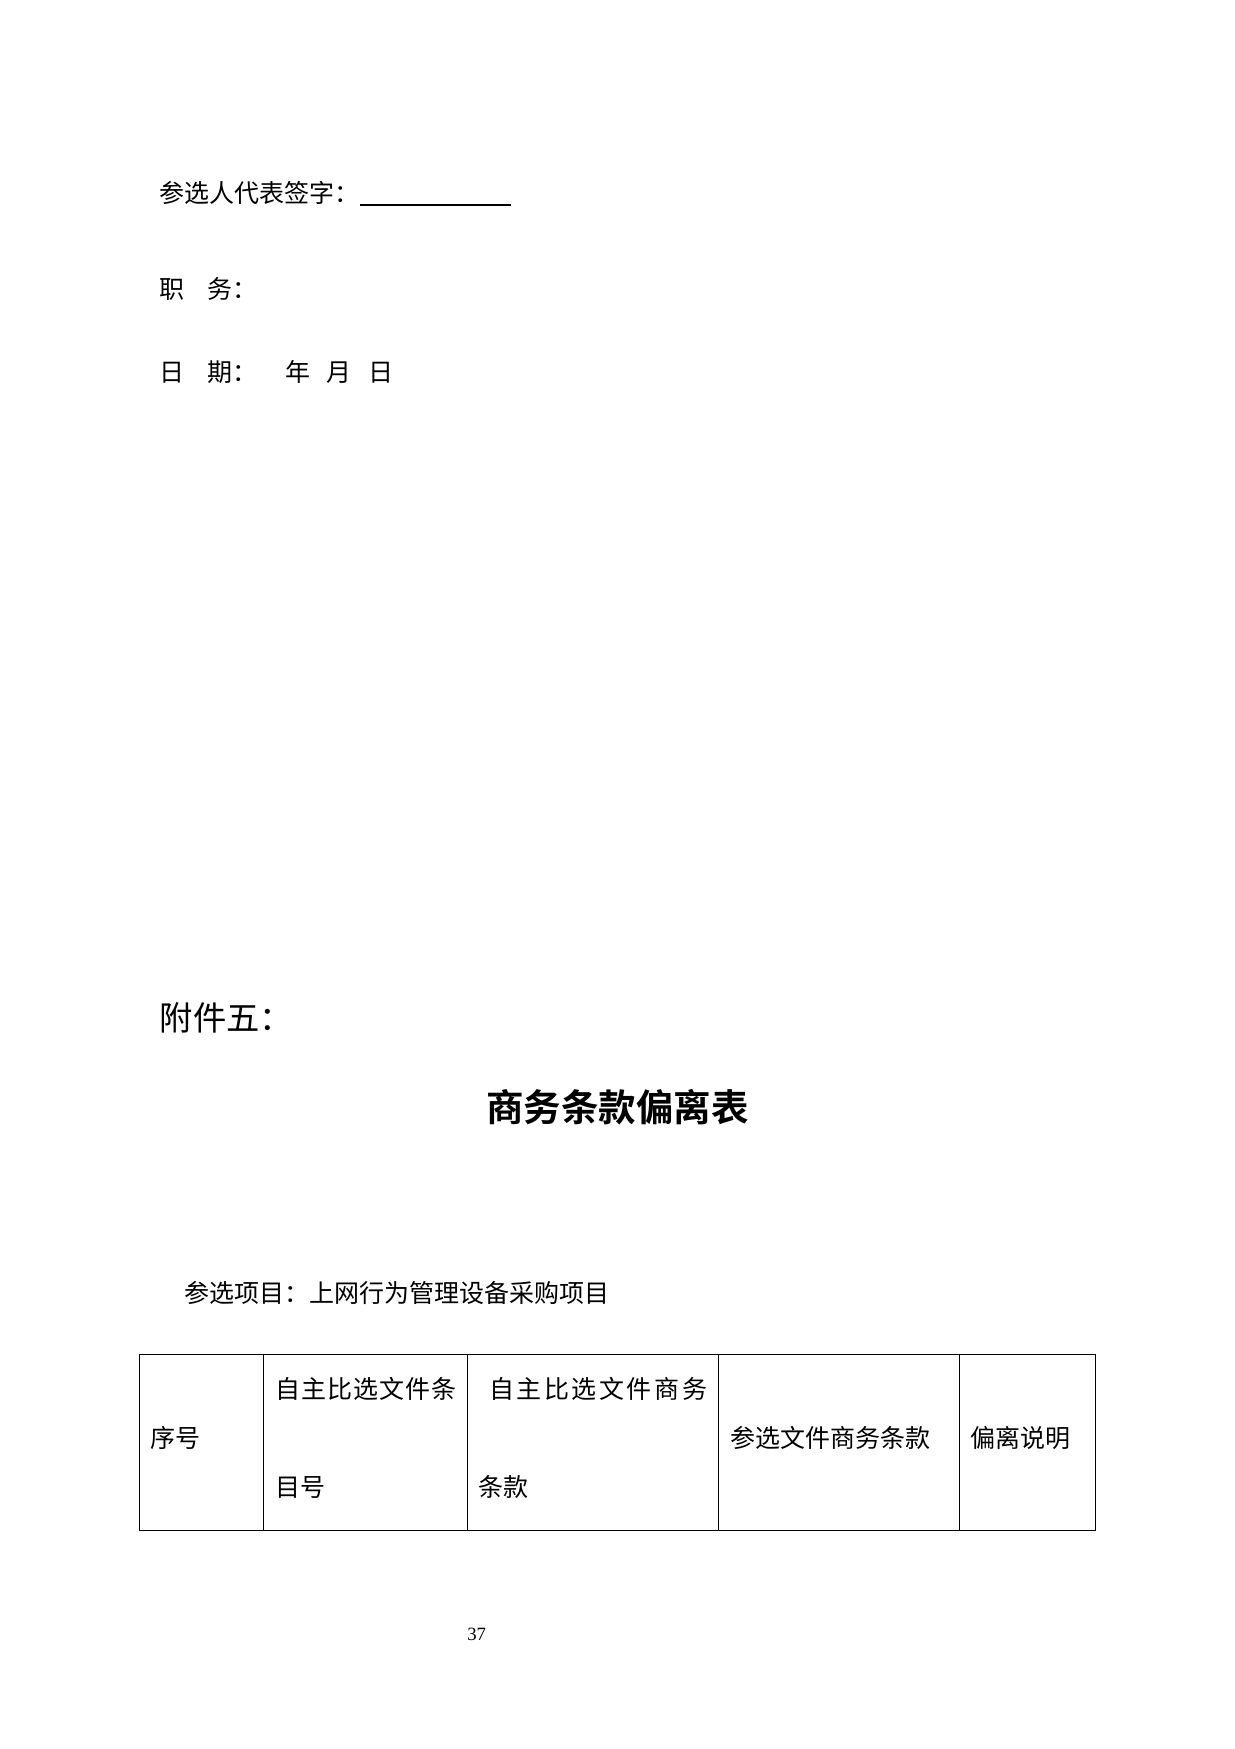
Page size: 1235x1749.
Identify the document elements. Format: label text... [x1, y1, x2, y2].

text 职 务： [159, 255, 1075, 320]
text 商务条款偏离表 [159, 1072, 1075, 1137]
text 附件五： [159, 983, 1075, 1048]
table_header 参选文件商务条款 [719, 1355, 959, 1530]
table_header 序号 [140, 1355, 263, 1530]
text 参选人代表签字： [159, 159, 1075, 224]
text 参选项目：上网行为管理设备采购项目 [159, 1259, 1075, 1324]
table_header 偏离说明 [960, 1355, 1095, 1530]
text 日 期： 年 月 日 [159, 338, 1075, 403]
table_header 自主比选文件商务条款 [468, 1355, 718, 1530]
table_header 自主比选文件条目号 [264, 1355, 467, 1530]
